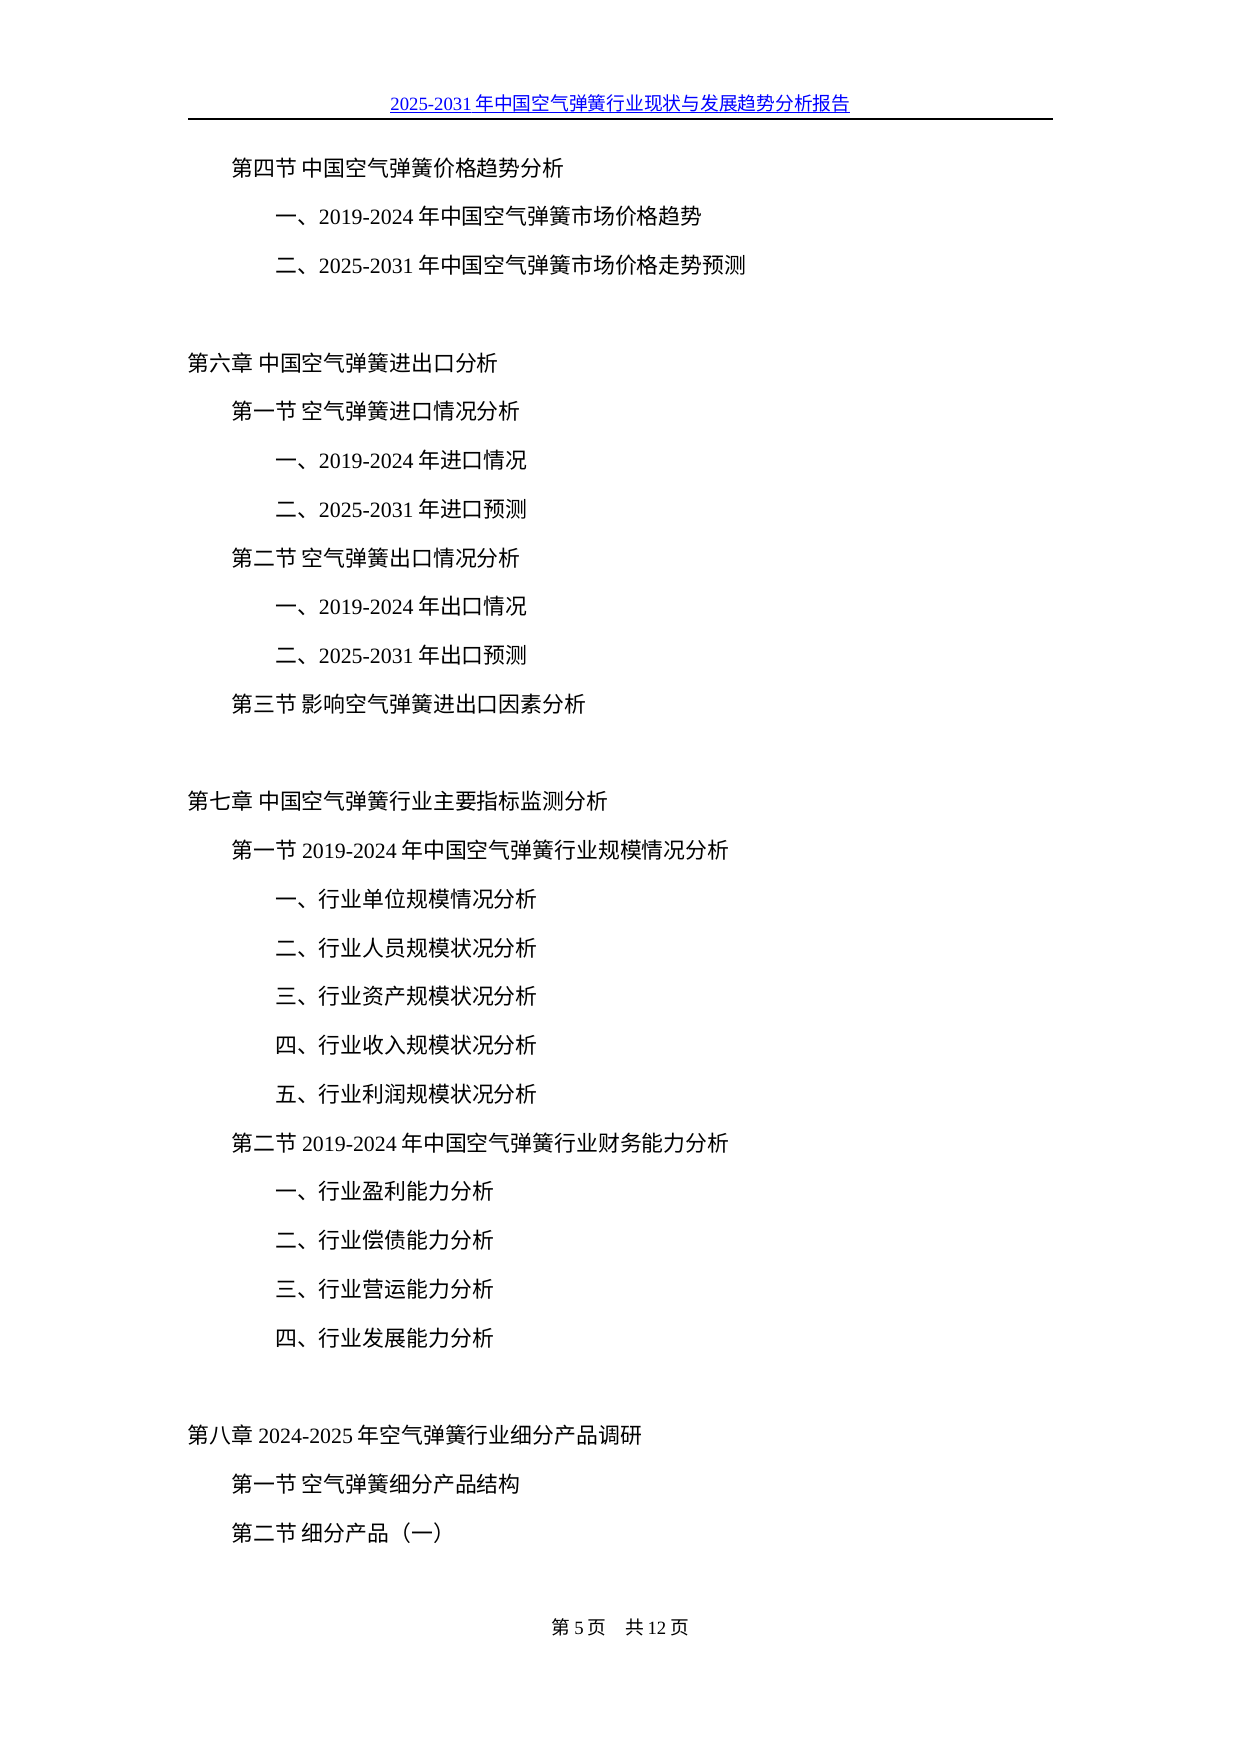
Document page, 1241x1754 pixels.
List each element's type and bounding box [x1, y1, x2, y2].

text [187, 150, 1053, 1548]
